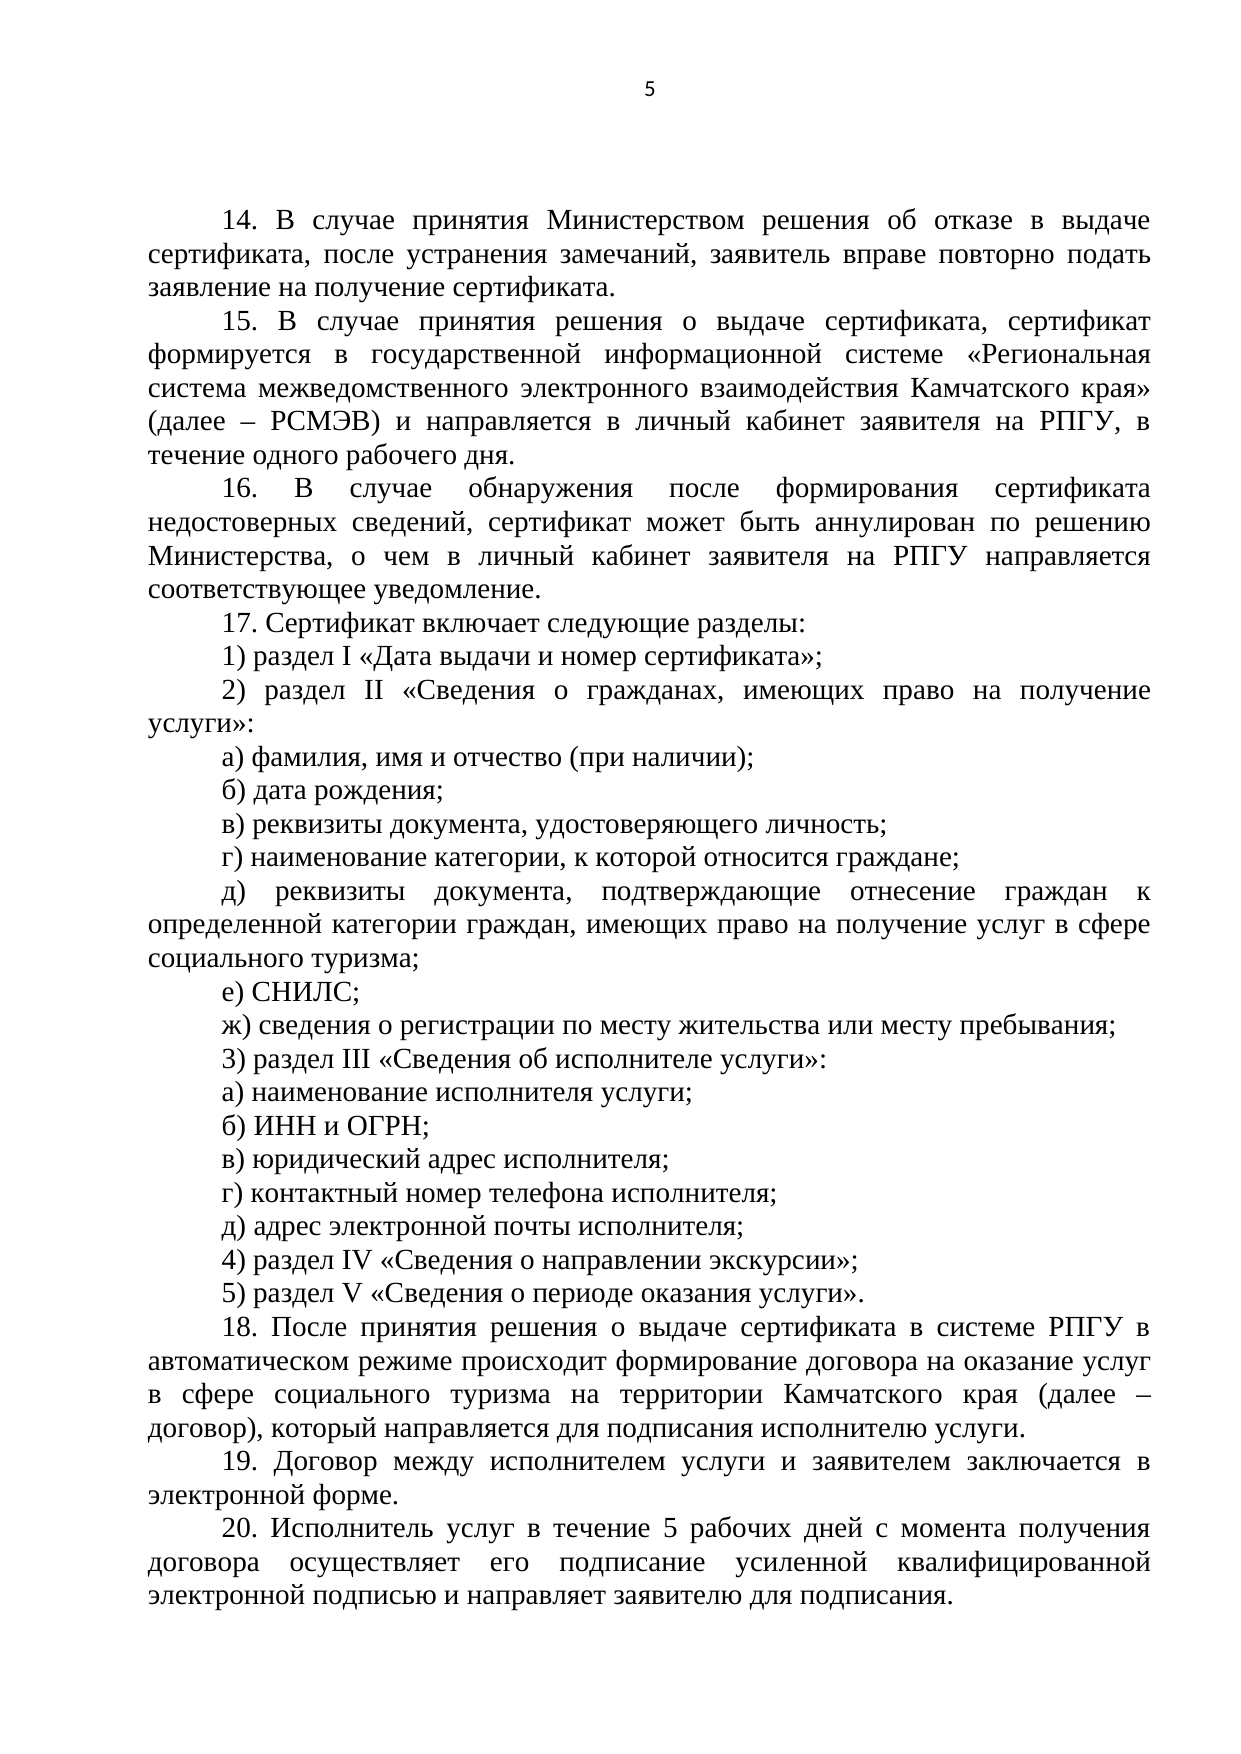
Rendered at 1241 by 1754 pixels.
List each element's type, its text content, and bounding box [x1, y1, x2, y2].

text в) реквизиты документа, удостоверяющего личность; [148, 806, 1152, 839]
text 1) раздел I «Дата выдачи и номер сертификата»; [148, 638, 1152, 672]
text б) ИНН и ОГРН; [148, 1108, 1152, 1141]
text в) юридический адрес исполнителя; [148, 1141, 1152, 1175]
text 16. В случае обнаружения после формирования сертификата недостоверных сведений, сертификат может быть аннулирован по решению Министерства, о чем в личный кабинет заявителя на РПГУ направляется соответствующее уведомление. [148, 471, 1152, 605]
text е) СНИЛС; [148, 974, 1152, 1007]
text 5) раздел V «Сведения о периоде оказания услуги». [148, 1276, 1152, 1309]
text 20. Исполнитель услуг в течение 5 рабочих дней с момента получения договора осуществляет его подписание усиленной квалифицированной электронной подписью и направляет заявителю для подписания. [148, 1510, 1152, 1611]
text 3) раздел III «Сведения об исполнителе услуги»: [148, 1041, 1152, 1074]
text 4) раздел IV «Сведения о направлении экскурсии»; [148, 1242, 1152, 1276]
text б) дата рождения; [148, 772, 1152, 806]
text 17. Сертификат включает следующие разделы: [148, 605, 1152, 638]
text д) реквизиты документа, подтверждающие отнесение граждан к определенной категории граждан, имеющих право на получение услуг в сфере социального туризма; [148, 873, 1152, 974]
text г) контактный номер телефона исполнителя; [148, 1175, 1152, 1208]
text а) фамилия, имя и отчество (при наличии); [148, 739, 1152, 772]
text 2) раздел II «Сведения о гражданах, имеющих право на получение услуги»: [148, 672, 1152, 739]
text а) наименование исполнителя услуги; [148, 1074, 1152, 1108]
text ж) сведения о регистрации по месту жительства или месту пребывания; [148, 1007, 1152, 1041]
text 19. Договор между исполнителем услуги и заявителем заключается в электронной форме. [148, 1443, 1152, 1510]
text 14. В случае принятия Министерством решения об отказе в выдаче сертификата, после устранения замечаний, заявитель вправе повторно подать заявление на получение сертификата. [148, 202, 1152, 303]
text 18. После принятия решения о выдаче сертификата в системе РПГУ в автоматическом режиме происходит формирование договора на оказание услуг в сфере социального туризма на территории Камчатского края (далее – договор), который направляется для подписания исполнителю услуги. [148, 1309, 1152, 1443]
text д) адрес электронной почты исполнителя; [148, 1208, 1152, 1242]
text г) наименование категории, к которой относится граждане; [148, 839, 1152, 873]
text 15. В случае принятия решения о выдаче сертификата, сертификат формируется в государственной информационной системе «Региональная система межведомственного электронного взаимодействия Камчатского края» (далее – РСМЭВ) и направляется в личный кабинет заявителя на РПГУ, в течение одного рабочего дня. [148, 303, 1152, 471]
